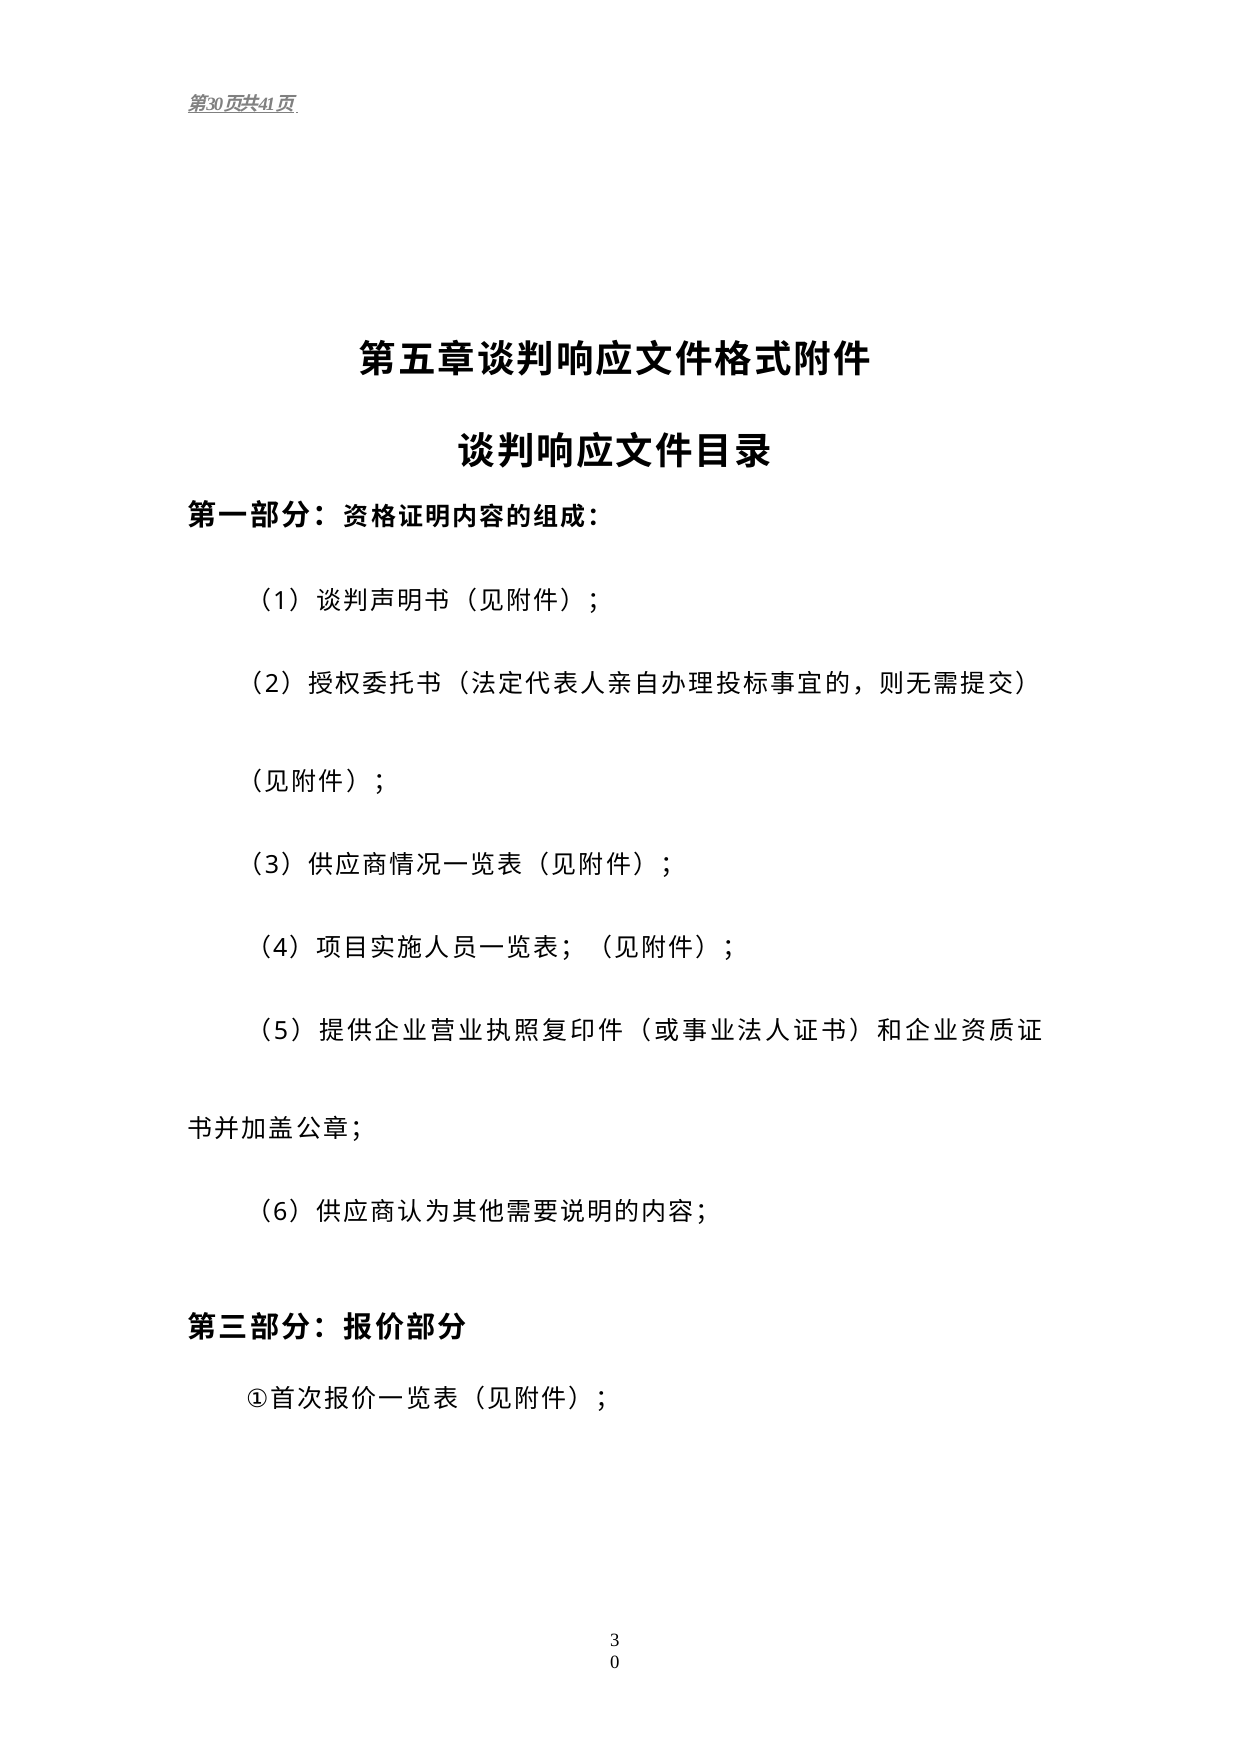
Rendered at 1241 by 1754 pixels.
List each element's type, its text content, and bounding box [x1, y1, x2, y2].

text 第五章谈判响应文件格式附件 [187, 323, 1042, 388]
text （2）授权委托书（法定代表人亲自办理投标事宜的，则无需提交）（见附件）； [237, 649, 1042, 812]
text （5）提供企业营业执照复印件（或事业法人证书）和企业资质证书并加盖公章； [187, 996, 1042, 1159]
text （3）供应商情况一览表（见附件）； [237, 830, 1042, 895]
text 第三部分：报价部分 [187, 1292, 1053, 1357]
text （4）项目实施人员一览表；（见附件）； [187, 913, 1042, 978]
text ①首次报价一览表（见附件）； [187, 1378, 1042, 1415]
text （6）供应商认为其他需要说明的内容； [187, 1177, 1042, 1242]
text 第一部分：资格证明内容的组成： [187, 480, 1042, 545]
text 谈判响应文件目录 [187, 421, 1042, 475]
text （1）谈判声明书（见附件）； [187, 566, 1042, 631]
